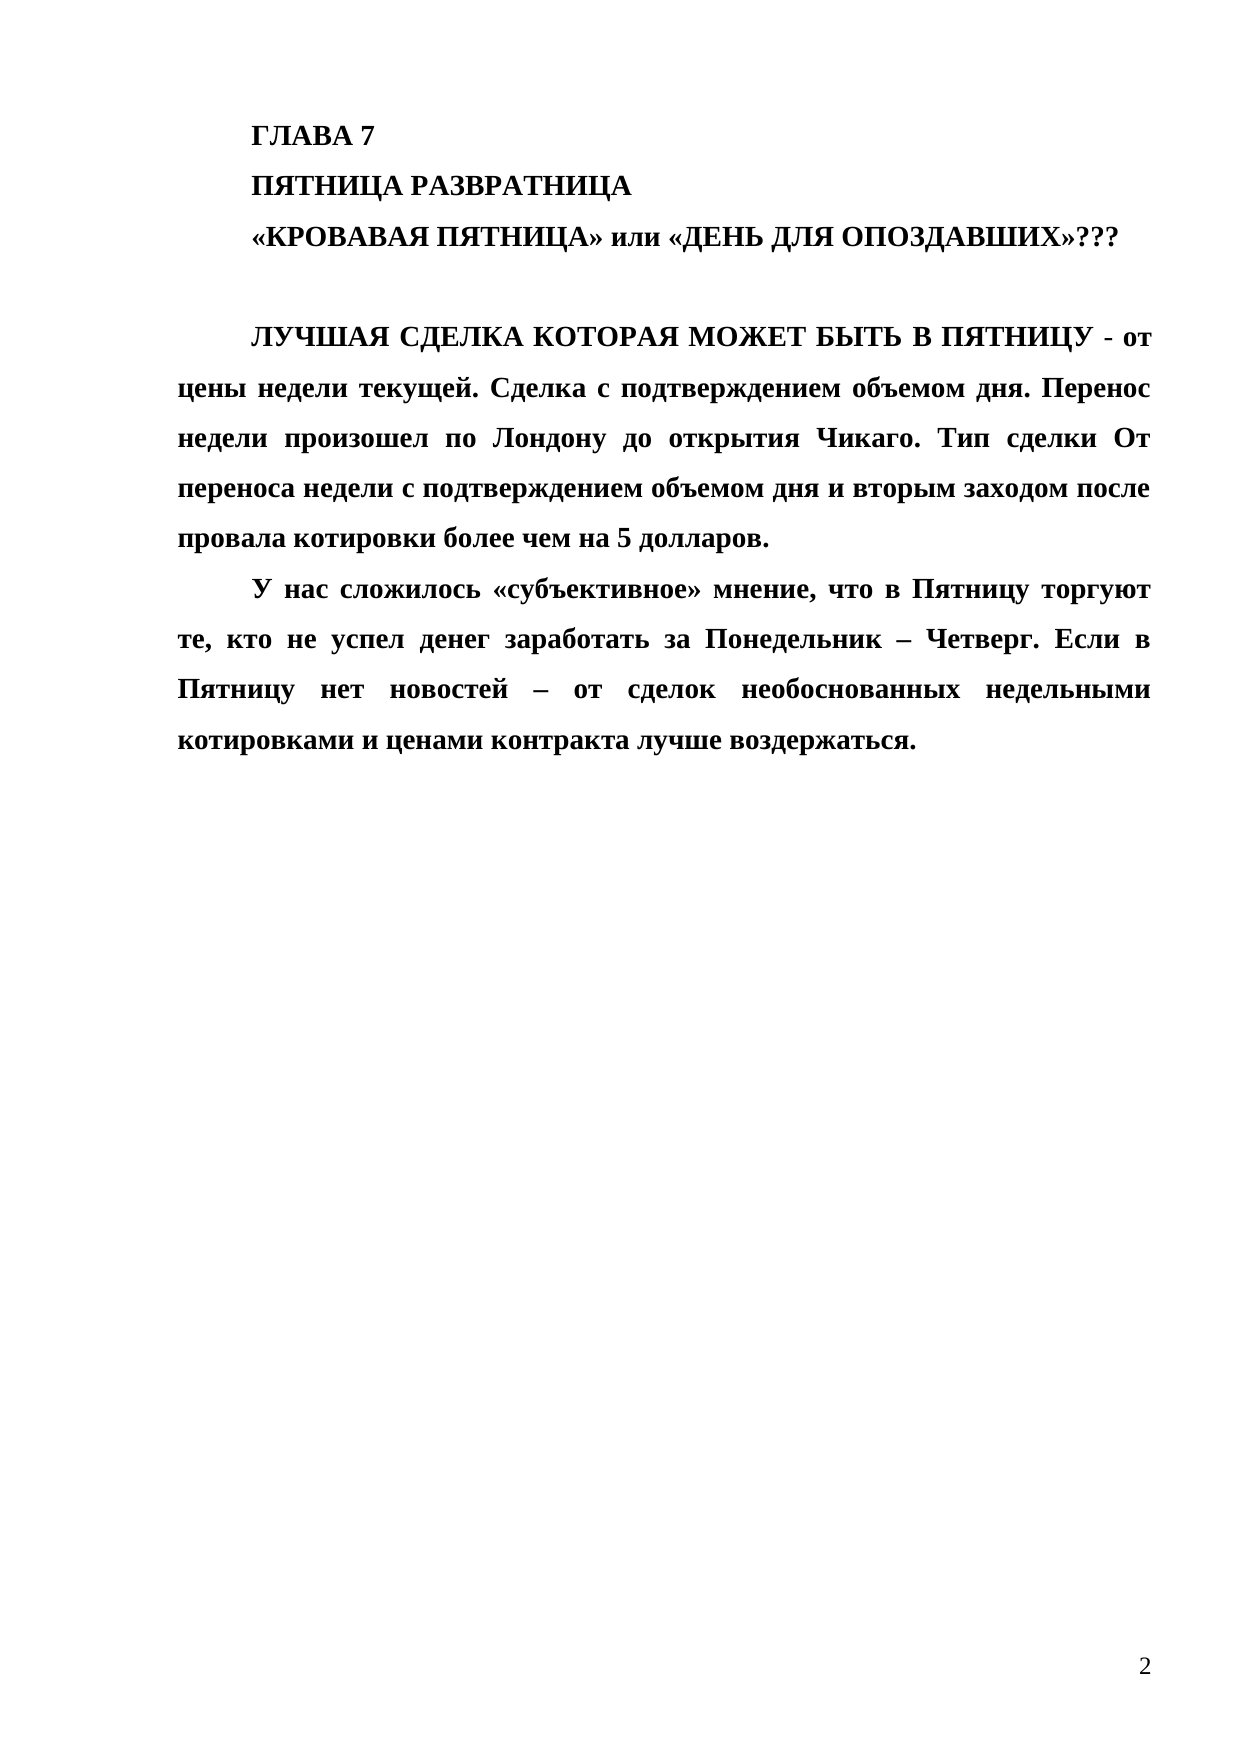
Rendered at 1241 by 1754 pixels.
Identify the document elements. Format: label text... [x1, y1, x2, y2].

text ЛУЧШАЯ СДЕЛКА КОТОРАЯ МОЖЕТ БЫТЬ В ПЯТНИЦУ - от цены недели текущей. Сделка с подтверждением объемом дня. Перенос недели произошел по Лондону до открытия Чикаго. Тип сделки От переноса недели с подтверждением объемом дня и вторым заходом после провала котировки более чем на 5 долларов. [177, 319, 1152, 554]
text ПЯТНИЦА РАЗВРАТНИЦА [177, 168, 1152, 202]
text «КРОВАВАЯ ПЯТНИЦА» или «ДЕНЬ ДЛЯ ОПОЗДАВШИХ»??? [177, 219, 1152, 252]
text У нас сложилось «субъективное» мнение, что в Пятницу торгуют те, кто не успел денег заработать за Понедельник – Четверг. Если в Пятницу нет новостей – от сделок необоснованных недельными котировками и ценами контракта лучше воздержаться. [177, 571, 1152, 755]
text ГЛАВА 7 [177, 118, 1152, 152]
